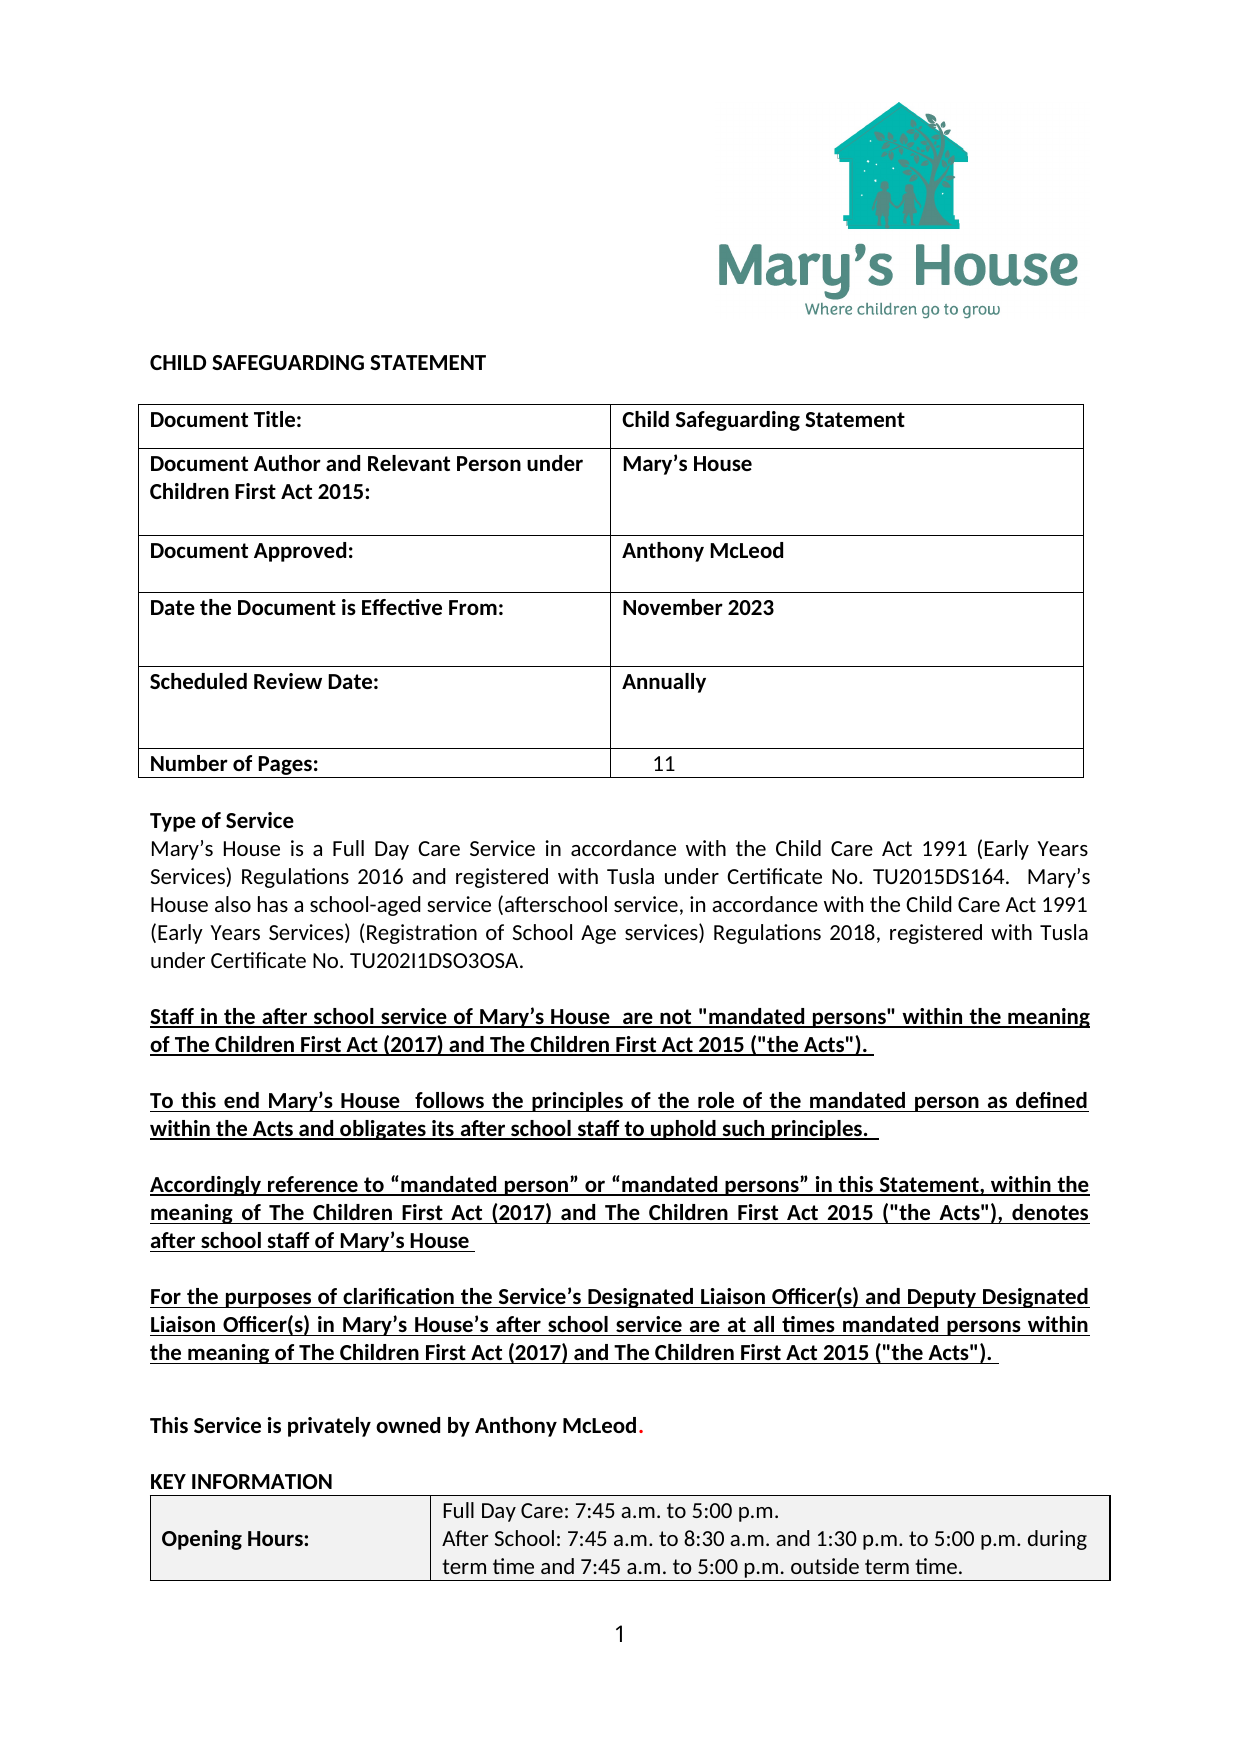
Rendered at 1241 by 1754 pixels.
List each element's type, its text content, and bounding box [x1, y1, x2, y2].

text Accordingly reference to “mandated person” or “mandated persons” in this Statement, within the meaning of The Children First Act (2017) and The Children First Act 2015 ("the Acts"), denotes after school staff of Mary’s House [150, 1170, 1090, 1194]
text To this end Mary’s House follows the principles of the role of the mandated person as defined within the Acts and obligates its after school staff to uphold such principles. [150, 1086, 1090, 1142]
text KEY INFORMATION [150, 1467, 1090, 1495]
text Staff in the after school service of Mary’s House are not "mandated persons" within the meaning of The Children First Act (2017) and The Children First Act 2015 ("the Acts"). [150, 1002, 1090, 1026]
table_cell Annually [611, 667, 1083, 748]
text For the purposes of clarification the Service’s Designated Liaison Officer(s) and Deputy Designated Liaison Officer(s) in Mary’s House’s after school service are at all times mandated persons within the meaning of The Children First Act (2017) and The Children First Act 2015 ("the Acts"). [150, 1336, 1090, 1367]
text Staff in the after school service of Mary’s House are not "mandated persons" within the meaning of The Children First Act (2017) and The Children First Act 2015 ("the Acts"). [150, 1028, 1090, 1058]
table_cell Document Approved: [139, 536, 610, 592]
table_cell Anthony McLeod [611, 536, 1083, 592]
table_cell November 2023 [611, 593, 1083, 666]
table_cell 11 [611, 749, 1083, 777]
table_header Full Day Care: 7:45 a.m. to 5:00 p.m. After School: 7:45 a.m. to 8:30 a.m. and 1:30 p.m. to 5:00 p.m. during term time and 7:45 a.m. to 5:00 p.m. outside term time. [431, 1496, 1109, 1580]
table_cell Number of Pages: [139, 749, 610, 777]
text For the purposes of clarification the Service’s Designated Liaison Officer(s) and Deputy Designated Liaison Officer(s) in Mary’s House’s after school service are at all times mandated persons within the meaning of The Children First Act (2017) and The Children First Act 2015 ("the Acts"). [150, 1308, 1090, 1335]
table_header Child Safeguarding Statement [611, 405, 1083, 448]
table_cell Document Author and Relevant Person under Children First Act 2015: [139, 449, 610, 535]
text Accordingly reference to “mandated person” or “mandated persons” in this Statement, within the meaning of The Children First Act (2017) and The Children First Act 2015 ("the Acts"), denotes after school staff of Mary’s House [150, 1196, 1090, 1223]
text CHILD SAFEGUARDING STATEMENT [150, 348, 1090, 376]
text Accordingly reference to “mandated person” or “mandated persons” in this Statement, within the meaning of The Children First Act (2017) and The Children First Act 2015 ("the Acts"), denotes after school staff of Mary’s House [150, 1224, 1090, 1254]
table_cell Mary’s House [611, 449, 1083, 535]
table_cell Date the Document is Effective From: [139, 593, 610, 666]
text Type of Service [150, 806, 1090, 834]
table_header Document Title: [139, 405, 610, 448]
text This Service is privately owned by Anthony McLeod. [150, 1411, 1090, 1439]
table_cell Scheduled Review Date: [139, 667, 610, 748]
text Mary’s House is a Full Day Care Service in accordance with the Child Care Act 1991 (Early Years Services) Regulations 2016 and registered with Tusla under Certificate No. TU2015DS164. Mary’s House also has a school-aged service (afterschool service, in accordance with the Child Care Act 1991 (Early Years Services) (Registration of School Age services) Regulations 2018, registered with Tusla under Certificate No. TU202I1DSO3OSA. [150, 834, 1090, 974]
picture [714, 102, 1091, 319]
table_header Opening Hours: [151, 1496, 430, 1580]
text For the purposes of clarification the Service’s Designated Liaison Officer(s) and Deputy Designated Liaison Officer(s) in Mary’s House’s after school service are at all times mandated persons within the meaning of The Children First Act (2017) and The Children First Act 2015 ("the Acts"). [150, 1282, 1090, 1307]
